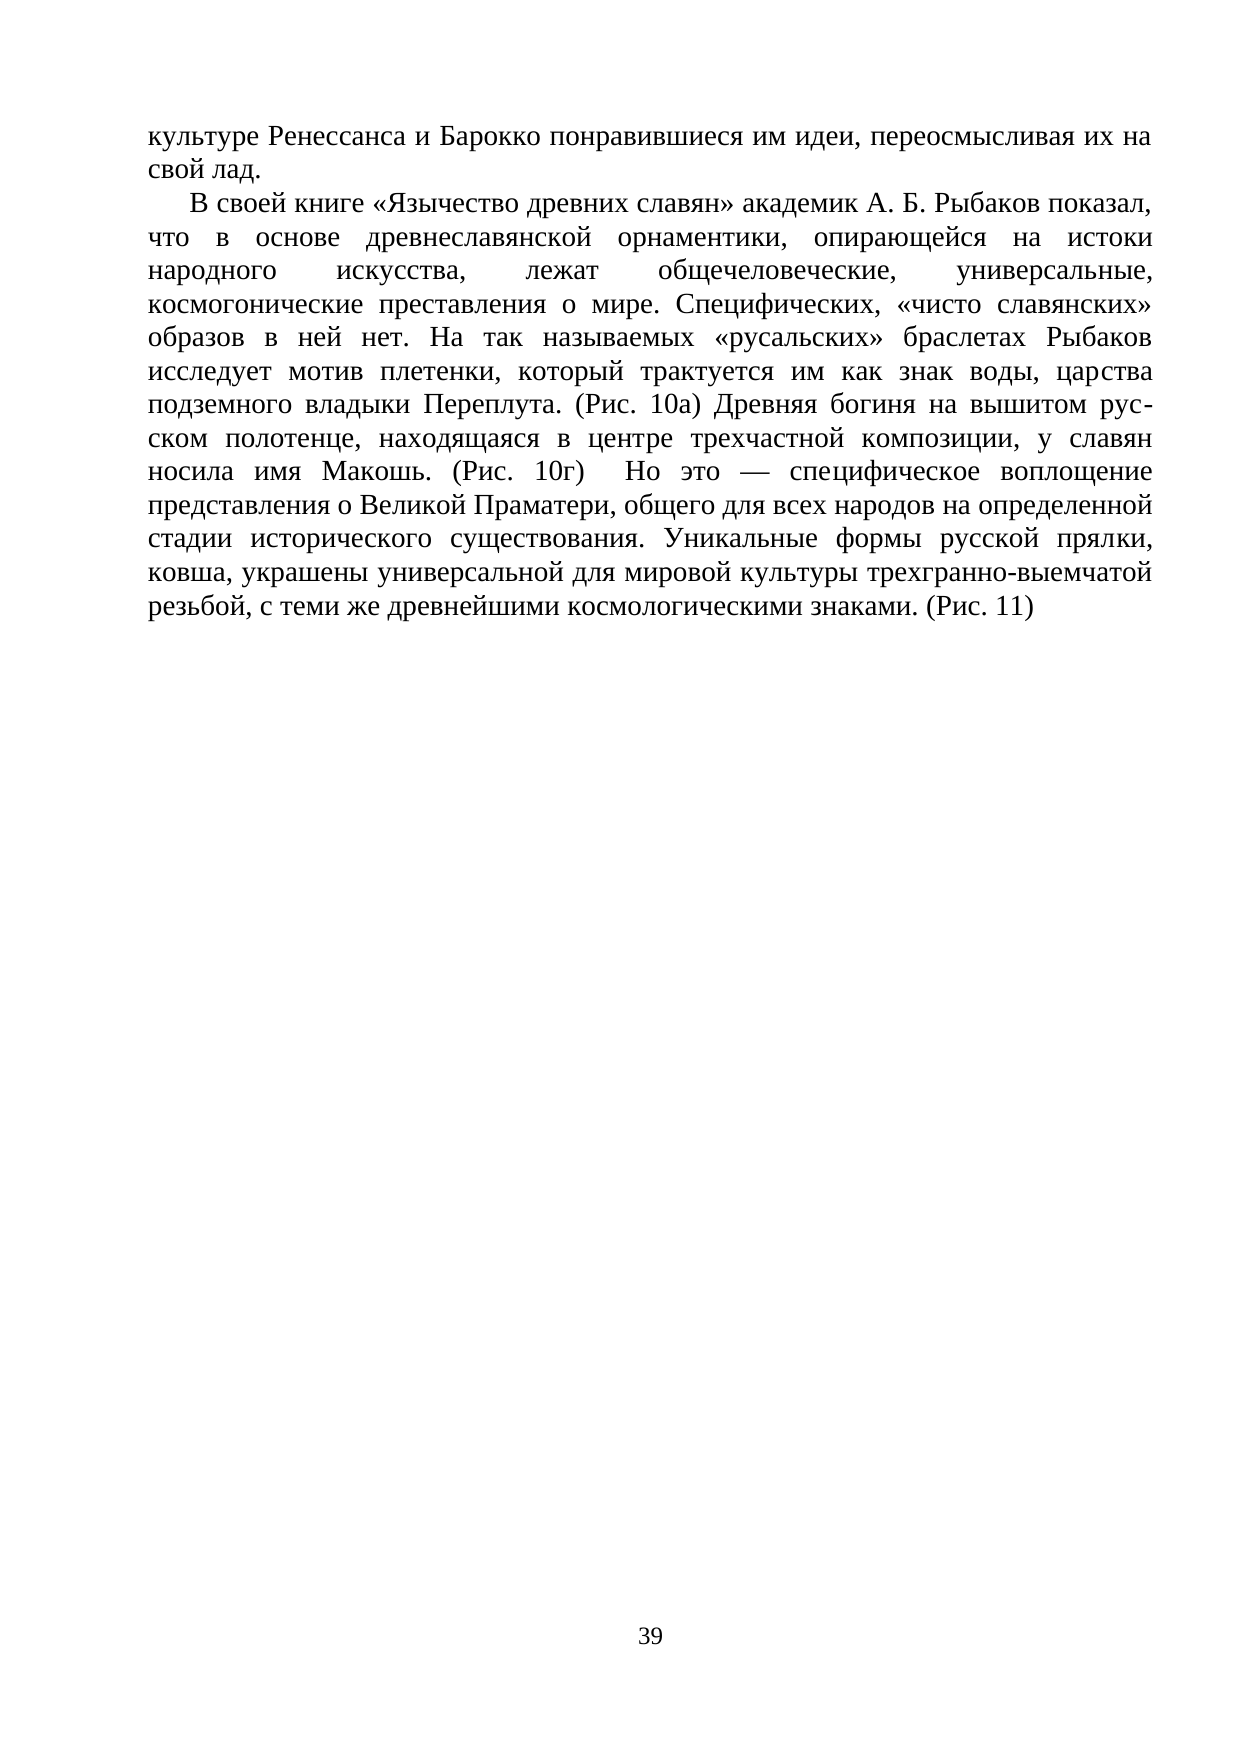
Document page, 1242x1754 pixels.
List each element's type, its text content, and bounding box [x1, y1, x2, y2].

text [148, 118, 1153, 185]
text В своей книге «Язычество древних славян» академик А. Б. Рыбаков показал, что в основе древнеславянской орнаментики, опирающейся на истоки народного искусства, лежат общечеловеческие, универсальные, космогонические преставления о мире. Специфических, «чисто славянских» образов в ней нет. На так называемых «русальских» браслетах Рыбаков исследует мотив плетенки, который трактуется им как знак воды, царства подземного владыки Переплута. (Рис. 10а) Древняя богиня на вышитом русском полотенце, находящаяся в центре трехчастной композиции, у славян носила имя Макошь. (Рис. 10г) Но это — специфическое воплощение представления о Великой Праматери, общего для всех народов на определенной стадии исторического существования. Уникальные формы русской прялки, ковша, украшены универсальной для мировой культуры трехгранно-выемчатой резьбой, с теми же древнейшими космологическими знаками. (Рис. 11) [148, 185, 1153, 621]
